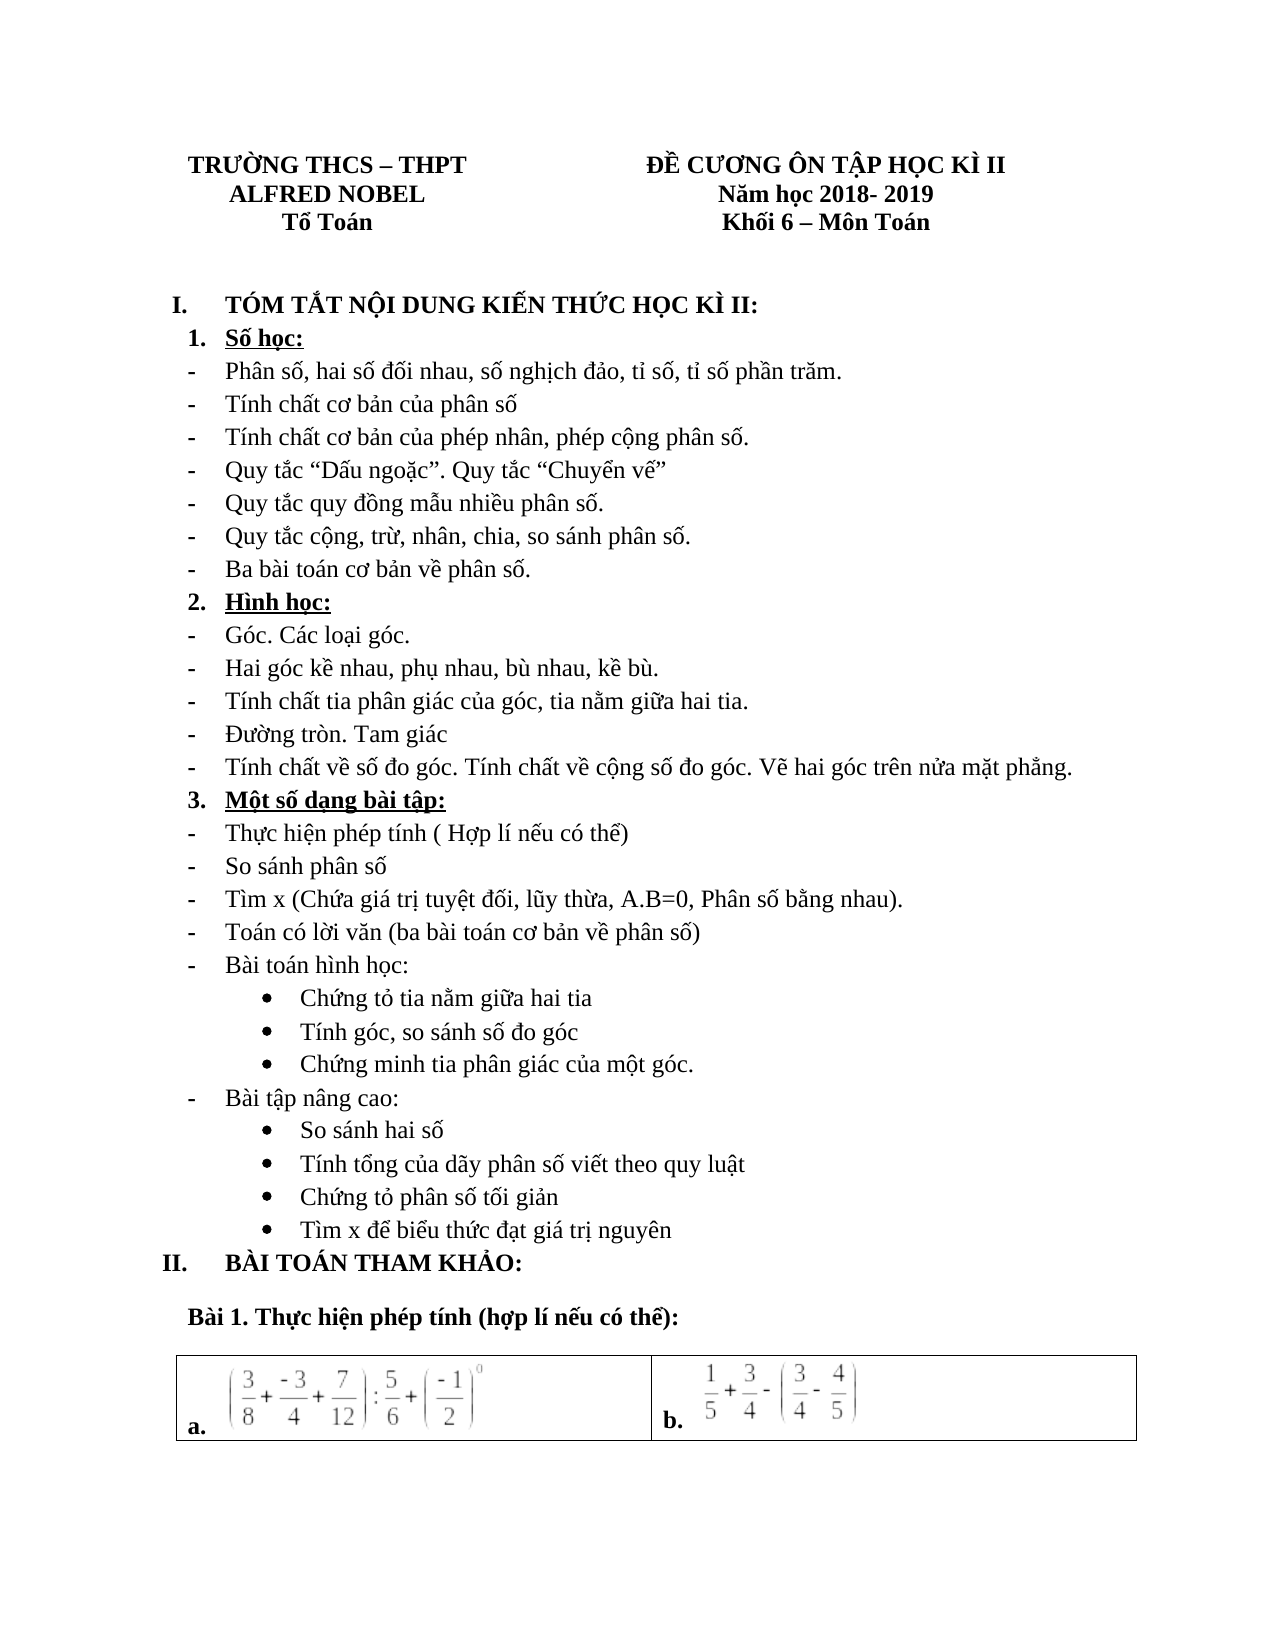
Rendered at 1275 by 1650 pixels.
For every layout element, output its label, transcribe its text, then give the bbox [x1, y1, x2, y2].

list Hình học: [187, 587, 1125, 616]
table_header [177, 1356, 651, 1439]
list Quy tắc “Dấu ngoặc”. Quy tắc “Chuyển vế” [187, 455, 1125, 484]
list Bài tập nâng cao: [187, 1083, 1125, 1111]
list Một số dạng bài tập: [187, 785, 1125, 814]
list Số học: [187, 323, 1125, 352]
list Đường tròn. Tam giác [187, 719, 1125, 748]
list Chứng tỏ tia nằm giữa hai tia [262, 983, 1125, 1012]
list Tính chất tia phân giác của góc, tia nằm giữa hai tia. [187, 686, 1125, 715]
list Tính chất cơ bản của phép nhân, phép cộng phân số. [187, 422, 1125, 451]
list BÀI TOÁN THAM KHẢO: [187, 1248, 1125, 1276]
list Tìm x (Chứa giá trị tuyệt đối, lũy thừa, A.B=0, Phân số bằng nhau). [187, 884, 1125, 913]
list So sánh hai số [262, 1116, 1125, 1144]
list Quy tắc quy đồng mẫu nhiều phân số. [187, 488, 1125, 517]
list TÓM TẮT NỘI DUNG KIẾN THỨC HỌC KÌ II: [187, 290, 1125, 319]
list Phân số, hai số đối nhau, số nghịch đảo, tỉ số, tỉ số phần trăm. [187, 356, 1125, 385]
list Tính chất cơ bản của phân số [187, 389, 1125, 418]
table_header TRƯỜNG THCS – THPT ALFRED NOBEL Tổ Toán [139, 150, 516, 236]
list Tính góc, so sánh số đo góc [262, 1017, 1125, 1045]
list Ba bài toán cơ bản về phân số. [187, 554, 1125, 583]
list Toán có lời văn (ba bài toán cơ bản về phân số) [187, 917, 1125, 946]
list Thực hiện phép tính ( Hợp lí nếu có thể) [187, 818, 1125, 847]
list Bài toán hình học: [187, 951, 1125, 979]
table_header ĐỀ CƯƠNG ÔN TẬP HỌC KÌ II Năm học 2018- 2019 Khối 6 – Môn Toán [516, 150, 1136, 236]
list Chứng minh tia phân giác của một góc. [262, 1049, 1125, 1078]
list Quy tắc cộng, trừ, nhân, chia, so sánh phân số. [187, 521, 1125, 550]
table_header [652, 1356, 1136, 1439]
text Bài 1. Thực hiện phép tính (hợp lí nếu có thể): [187, 1302, 1125, 1330]
list Tính tổng của dãy phân số viết theo quy luật [262, 1149, 1125, 1177]
list Tính chất về số đo góc. Tính chất về cộng số đo góc. Vẽ hai góc trên nửa mặt phẳng. [187, 752, 1125, 781]
list Chứng tỏ phân số tối giản [262, 1182, 1125, 1210]
list Tìm x để biểu thức đạt giá trị nguyên [262, 1215, 1125, 1243]
list Góc. Các loại góc. [187, 620, 1125, 649]
list So sánh phân số [187, 851, 1125, 880]
list Hai góc kề nhau, phụ nhau, bù nhau, kề bù. [187, 653, 1125, 682]
